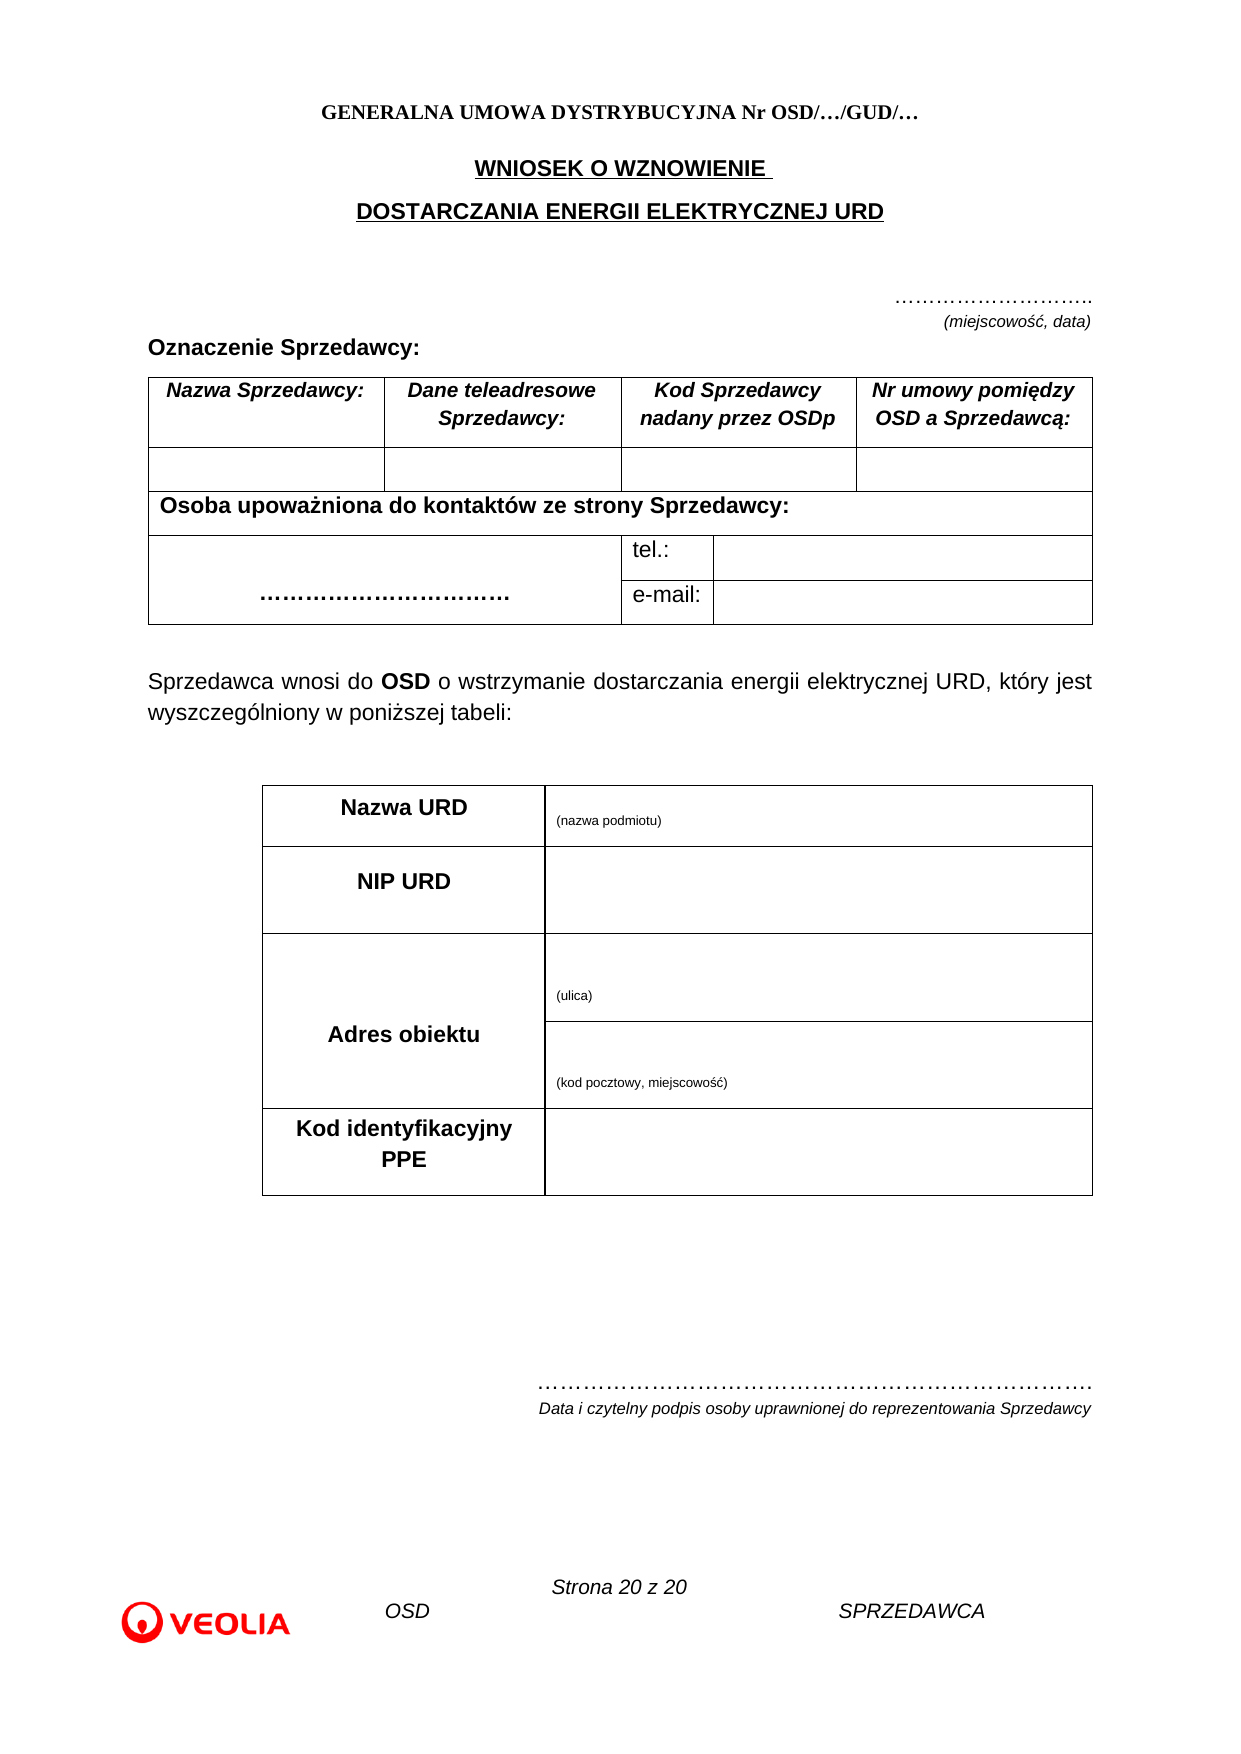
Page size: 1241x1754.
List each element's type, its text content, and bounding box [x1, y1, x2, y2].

table_header Nr umowy pomiędzy OSD a Sprzedawcą: [857, 378, 1092, 447]
text Oznaczenie Sprzedawcy: [148, 334, 1092, 360]
table_cell [546, 847, 1092, 933]
text DOSTARCZANIA ENERGII ELEKTRYCZNEJ URD [148, 198, 1092, 224]
table_cell [385, 448, 621, 491]
table_cell Kod identyfikacyjny PPE [263, 1109, 544, 1195]
table_header Dane teleadresowe Sprzedawcy: [385, 378, 621, 447]
table_cell e-mail: [622, 581, 713, 624]
table_header (nazwa podmiotu) [546, 786, 1092, 846]
table_cell [149, 448, 384, 491]
table_cell …………………………… [149, 536, 621, 624]
table_cell (ulica) [546, 934, 1092, 1021]
table_cell tel.: [622, 536, 713, 580]
table_header Nazwa URD [263, 786, 544, 846]
table_cell (kod pocztowy, miejscowość) [546, 1022, 1092, 1108]
table_header Nazwa Sprzedawcy: [149, 378, 384, 447]
table_header Kod Sprzedawcy nadany przez OSDp [622, 378, 856, 447]
table_cell [622, 448, 856, 491]
text ………………………………………………………………. [148, 1368, 1092, 1394]
table_cell Adres obiektu [263, 934, 544, 1108]
text (miejscowość, data) [148, 312, 1092, 331]
text ……………………….. [148, 284, 1092, 308]
table_cell Osoba upoważniona do kontaktów ze strony Sprzedawcy: [149, 492, 1092, 535]
picture [119, 1598, 291, 1644]
text WNIOSEK O WZNOWIENIE [148, 155, 1092, 181]
text Data i czytelny podpis osoby uprawnionej do reprezentowania Sprzedawcy [148, 1399, 1092, 1418]
text Sprzedawca wnosi do OSD o wstrzymanie dostarczania energii elektrycznej URD, który jest wyszczególniony w poniższej tabeli: [148, 668, 1092, 725]
table_cell [857, 448, 1092, 491]
table_cell NIP URD [263, 847, 544, 933]
table_cell [546, 1109, 1092, 1195]
table_cell [714, 536, 1092, 580]
table_cell [714, 581, 1092, 624]
